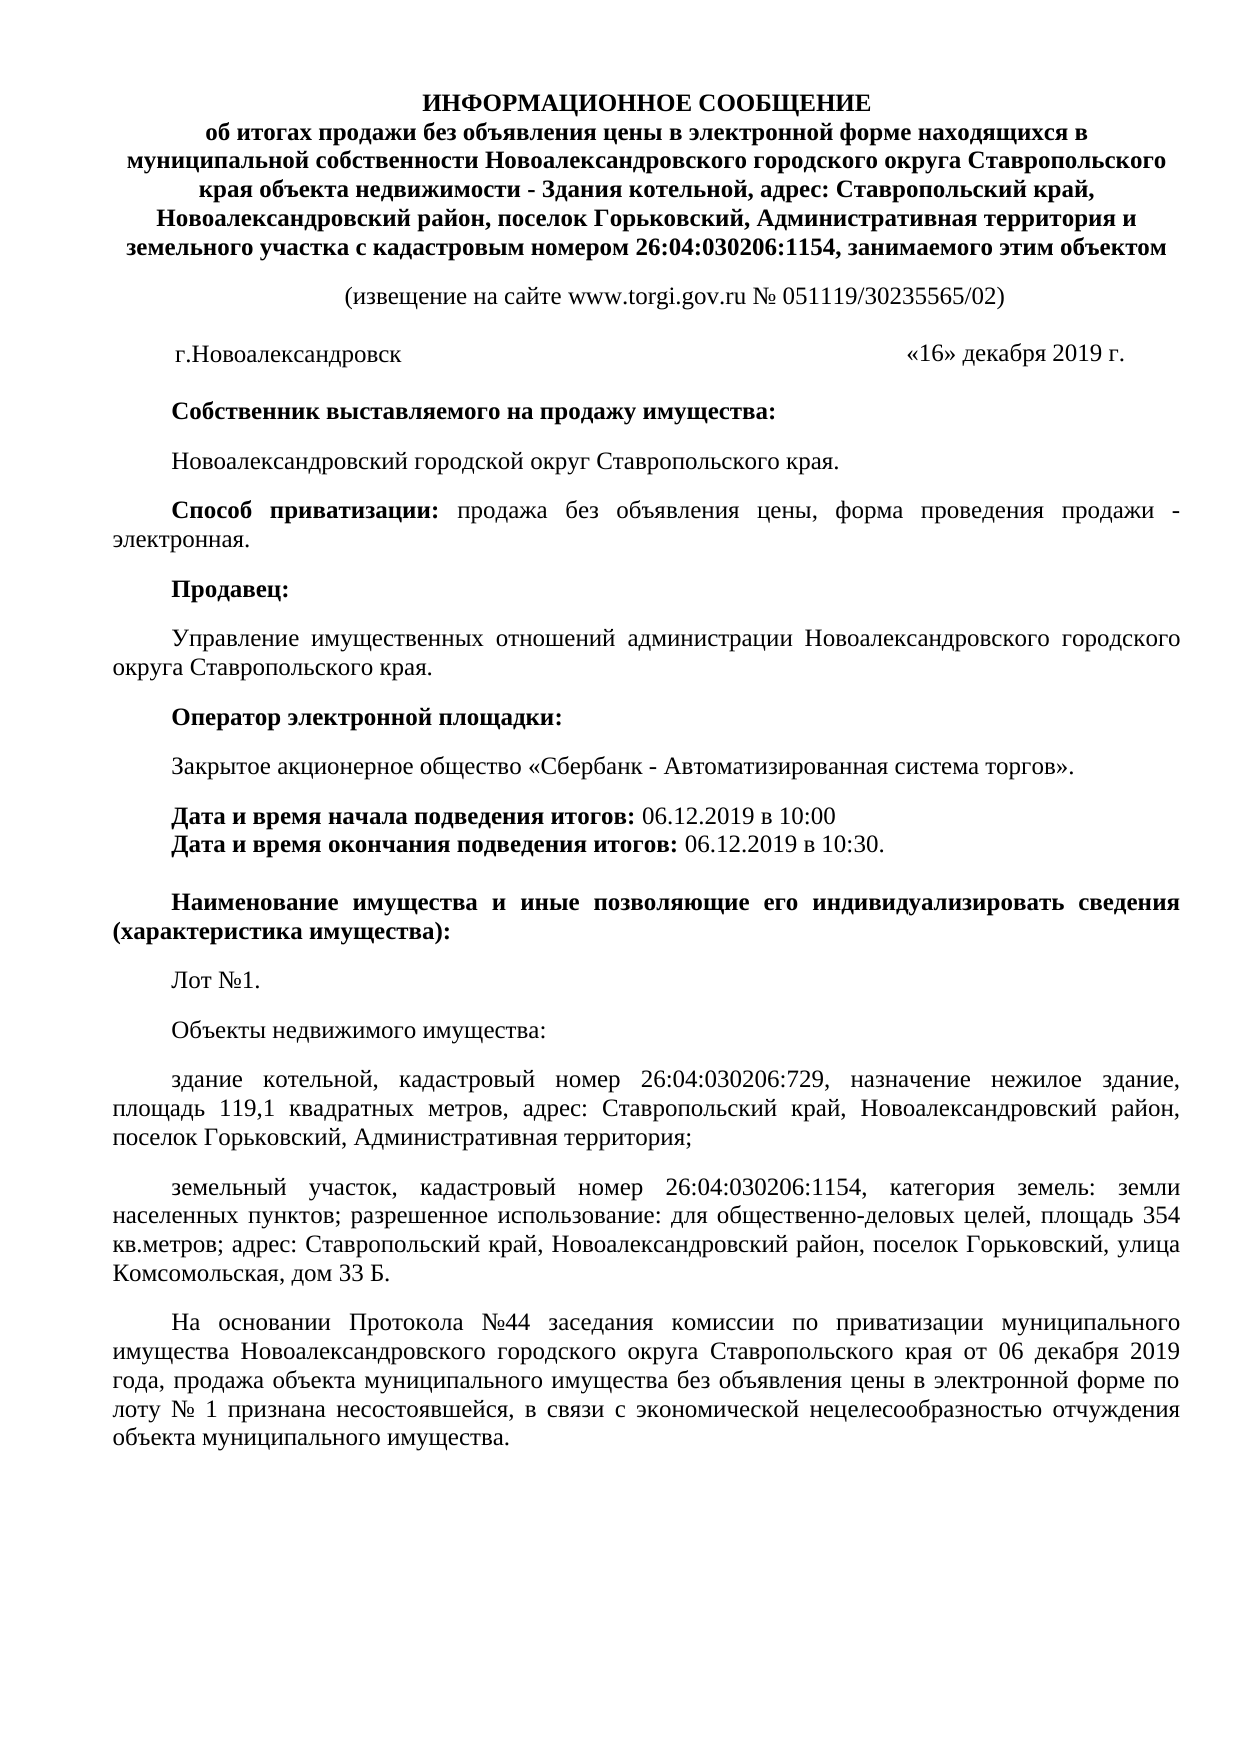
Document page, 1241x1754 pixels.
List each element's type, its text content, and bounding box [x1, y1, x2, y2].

text Дата и время окончания подведения итогов: 06.12.2019 в 10:30. [112, 829, 1181, 858]
text здание котельной, кадастровый номер 26:04:030206:729, назначение нежилое здание, площадь 119,1 квадратных метров, адрес: Ставропольский край, Новоалександровский район, поселок Горьковский, Административная территория; [112, 1064, 1181, 1151]
text Способ приватизации: продажа без объявления цены, форма проведения продажи - электронная. [112, 495, 1181, 553]
text Лот №1. [112, 965, 1181, 994]
table_header «16» декабря 2019 г. [673, 310, 1208, 367]
text об итогах продажи без объявления цены в электронной форме находящихся в муниципальной собственности Новоалександровского городского округа Ставропольского края объекта недвижимости - Здания котельной, адрес: Ставропольский край, Новоалександровский район, поселок Горьковский, Административная территория и земельного участка с кадастровым номером 26:04:030206:1154, занимаемого этим объектом [112, 117, 1181, 260]
text Новоалександровский городской округ Ставропольского края. [112, 446, 1181, 474]
text (извещение на сайте www.torgi.gov.ru № 051119/30235565/02) [112, 281, 1237, 310]
text Закрытое акционерное общество «Сбербанк - Автоматизированная система торгов». [112, 751, 1181, 780]
text Продавец: [112, 574, 1181, 602]
text Дата и время начала подведения итогов: 06.12.2019 в 10:00 [112, 801, 1181, 829]
text ИНФОРМАЦИОННОЕ СООБЩЕНИЕ [112, 88, 1181, 117]
text Оператор электронной площадки: [112, 702, 1181, 730]
text Собственник выставляемого на продажу имущества: [112, 396, 1181, 425]
text Управление имущественных отношений администрации Новоалександровского городского округа Ставропольского края. [112, 623, 1181, 681]
text На основании Протокола №44 заседания комиссии по приватизации муниципального имущества Новоалександровского городского округа Ставропольского края от 06 декабря 2019 года, продажа объекта муниципального имущества без объявления цены в электронной форме по лоту № 1 признана несостоявшейся, в связи с экономической нецелесообразностью отчуждения объекта муниципального имущества. [112, 1307, 1181, 1451]
table_header г.Новоалександровск [116, 310, 673, 367]
text Объекты недвижимого имущества: [112, 1015, 1181, 1044]
text земельный участок, кадастровый номер 26:04:030206:1154, категория земель: земли населенных пунктов; разрешенное использование: для общественно-деловых целей, площадь 354 кв.метров; адрес: Ставропольский край, Новоалександровский район, поселок Горьковский, улица Комсомольская, дом 33 Б. [112, 1172, 1181, 1287]
text Наименование имущества и иные позволяющие его индивидуализировать сведения (характеристика имущества): [112, 887, 1181, 944]
